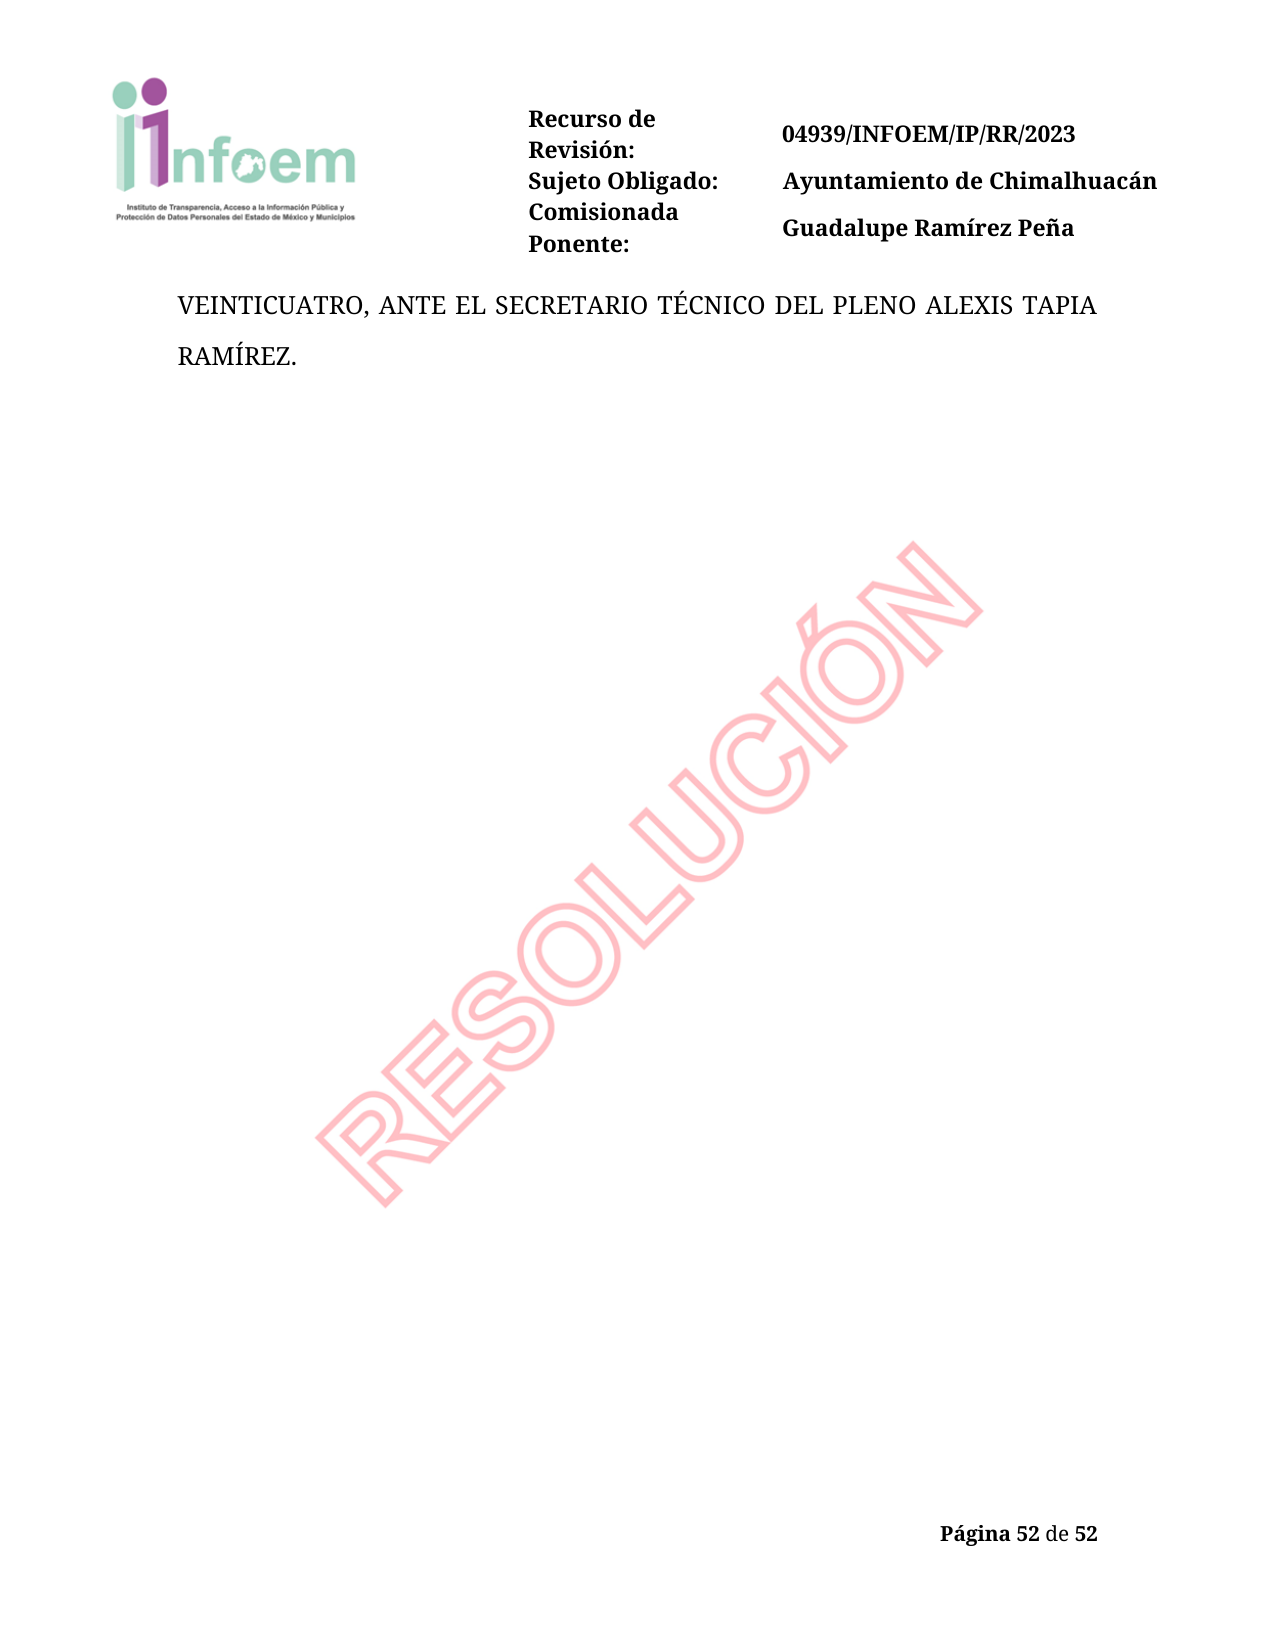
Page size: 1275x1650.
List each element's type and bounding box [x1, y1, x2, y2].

picture [0, 17, 1274, 1650]
text [177, 288, 1098, 373]
